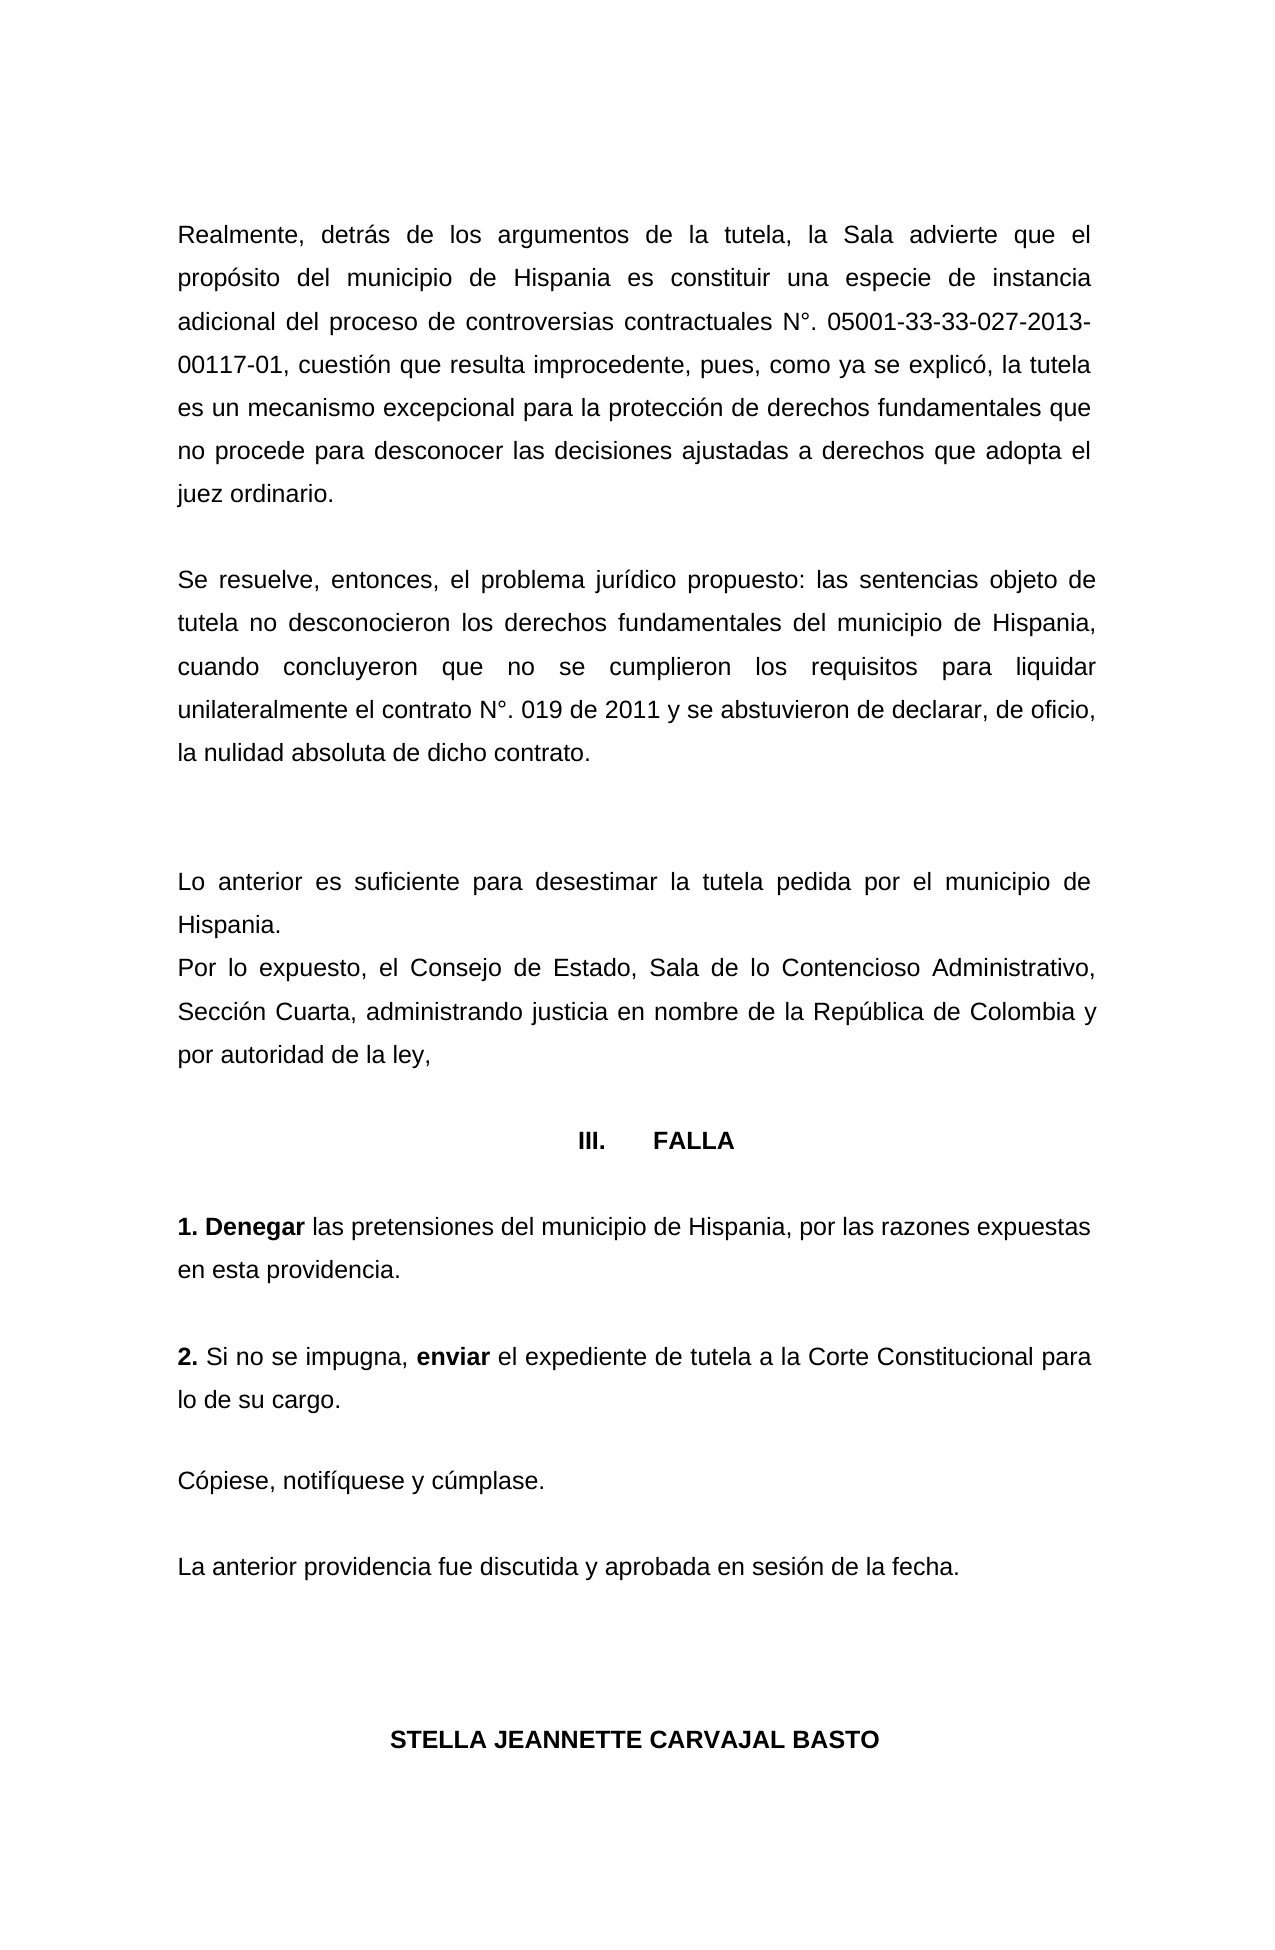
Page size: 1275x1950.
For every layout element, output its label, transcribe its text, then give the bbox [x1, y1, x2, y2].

text Se resuelve, entonces, el problema jurídico propuesto: las sentencias objeto de tutela no desconocieron los derechos fundamentales del municipio de Hispania, cuando concluyeron que no se cumplieron los requisitos para liquidar unilateralmente el contrato N°. 019 de 2011 y se abstuvieron de declarar, de oficio, la nulidad absoluta de dicho contrato. [177, 565, 1098, 767]
text STELLA JEANNETTE CARVAJAL BASTO [177, 1725, 1092, 1753]
text Por lo expuesto, el Consejo de Estado, Sala de lo Contencioso Administrativo, Sección Cuarta, administrando justicia en nombre de la República de Colombia y por autoridad de la ley, [177, 953, 1098, 1068]
text La anterior providencia fue discutida y aprobada en sesión de la fecha. [177, 1552, 1092, 1581]
text Lo anterior es suficiente para desestimar la tutela pedida por el municipio de Hispania. [177, 867, 1092, 939]
list FALLA [215, 1126, 1098, 1155]
text Realmente, detrás de los argumentos de la tutela, la Sala advierte que el propósito del municipio de Hispania es constituir una especie de instancia adicional del proceso de controversias contractuales N°. 05001-33-33-027-2013-00117-01, cuestión que resulta improcedente, pues, como ya se explicó, la tutela es un mecanismo excepcional para la protección de derechos fundamentales que no procede para desconocer las decisiones ajustadas a derechos que adopta el juez ordinario. [177, 220, 1092, 508]
text 2. Si no se impugna, enviar el expediente de tutela a la Corte Constitucional para lo de su cargo. [177, 1342, 1092, 1413]
text 1. Denegar las pretensiones del municipio de Hispania, por las razones expuestas en esta providencia. [177, 1212, 1092, 1284]
text Cópiese, notifíquese y cúmplase. [177, 1466, 1092, 1495]
